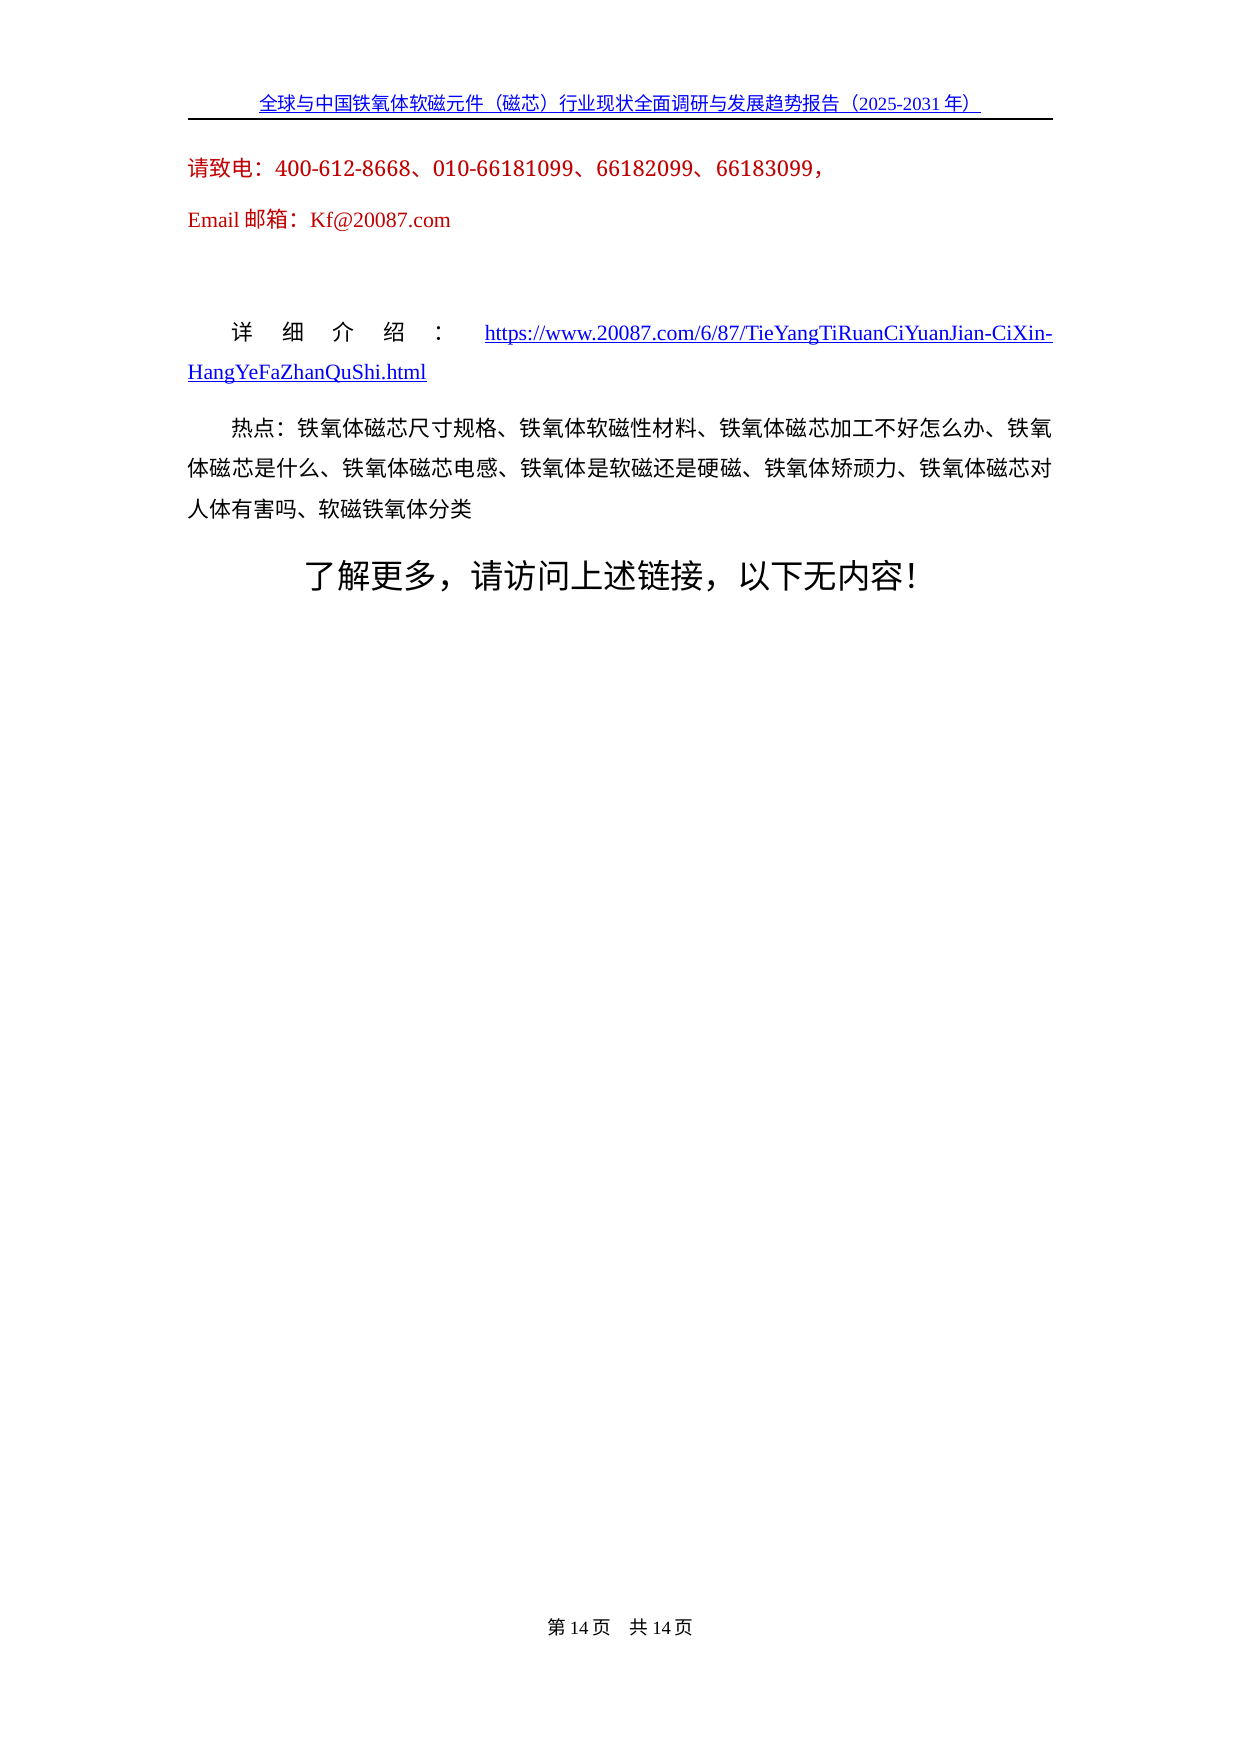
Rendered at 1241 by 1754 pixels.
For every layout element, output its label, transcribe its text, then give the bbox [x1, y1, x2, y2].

title 了解更多，请访问上述链接，以下无内容！ [187, 542, 1053, 607]
text Email邮箱：Kf@20087.com [187, 202, 1053, 234]
text 详细介绍：https://www.20087.com/6/87/TieYangTiRuanCiYuanJian-CiXin-HangYeFaZhanQuShi.html [187, 315, 1053, 388]
text 请致电：400-612-8668、010-66181099、66182099、66183099， [187, 150, 1053, 183]
text 热点：铁氧体磁芯尺寸规格、铁氧体软磁性材料、铁氧体磁芯加工不好怎么办、铁氧体磁芯是什么、铁氧体磁芯电感、铁氧体是软磁还是硬磁、铁氧体矫顽力、铁氧体磁芯对人体有害吗、软磁铁氧体分类 [187, 410, 1053, 524]
